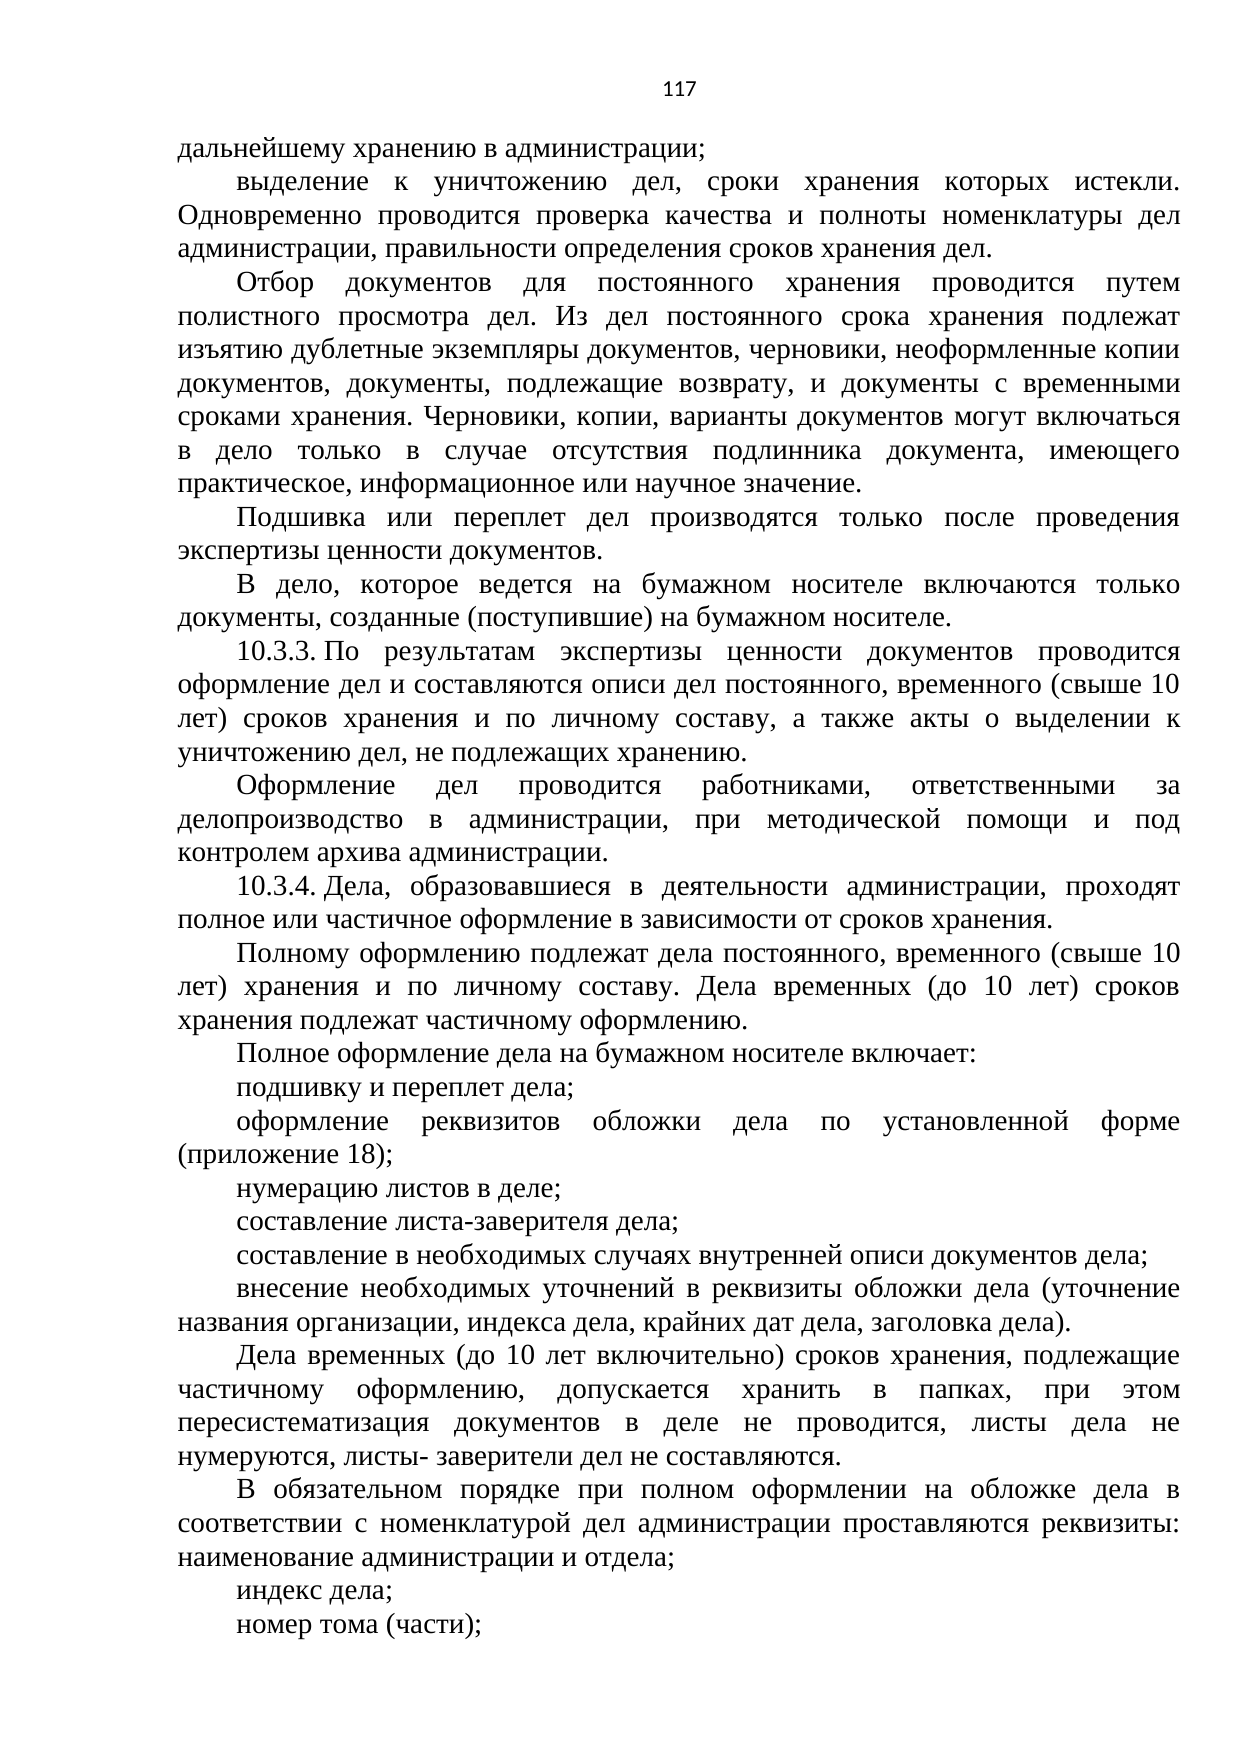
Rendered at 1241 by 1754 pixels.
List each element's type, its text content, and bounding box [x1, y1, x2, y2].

text Отбор документов для постоянного хранения проводится путем полистного просмотра дел. Из дел постоянного срока хранения подлежат изъятию дублетные экземпляры документов, черновики, неоформленные копии документов, документы, подлежащие возврату, и документы с временными сроками хранения. Черновики, копии, варианты документов могут включаться в дело только в случае отсутствия подлинника документа, имеющего практическое, информационное или научное значение. [177, 264, 1181, 499]
text номер тома (части); [177, 1606, 1181, 1639]
text Полному оформлению подлежат дела постоянного, временного (свыше 10 лет) хранения и по личному составу. Дела временных (до 10 лет) сроков хранения подлежат частичному оформлению. [177, 935, 1181, 1036]
text В дело, которое ведется на бумажном носителе включаются только документы, созданные (поступившие) на бумажном носителе. [177, 566, 1181, 633]
text В обязательном порядке при полном оформлении на обложке дела в соответствии с номенклатурой дел администрации проставляются реквизиты: наименование администрации и отдела; [177, 1472, 1181, 1572]
text внесение необходимых уточнений в реквизиты обложки дела (уточнение названия организации, индекса дела, крайних дат дела, заголовка дела). [177, 1270, 1181, 1337]
text индекс дела; [177, 1572, 1181, 1606]
text Подшивка или переплет дел производятся только после проведения экспертизы ценности документов. [177, 499, 1181, 566]
text составление листа-заверителя дела; [177, 1203, 1181, 1237]
list По результатам экспертизы ценности документов проводится оформление дел и составляются описи дел постоянного, временного (свыше 10 лет) сроков хранения и по личному составу, а также акты о выделении к уничтожению дел, не подлежащих хранению. [177, 633, 1181, 767]
text оформление реквизитов обложки дела по установленной форме (приложение 18); [177, 1103, 1181, 1170]
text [177, 130, 1181, 163]
text составление в необходимых случаях внутренней описи документов дела; [177, 1237, 1181, 1270]
text Оформление дел проводится работниками, ответственными за делопроизводство в администрации, при методической помощи и под контролем архива администрации. [177, 767, 1181, 868]
list Дела, образовавшиеся в деятельности администрации, проходят полное или частичное оформление в зависимости от сроков хранения. [177, 868, 1181, 935]
text нумерацию листов в деле; [177, 1170, 1181, 1203]
text Дела временных (до 10 лет включительно) сроков хранения, подлежащие частичному оформлению, допускается хранить в папках, при этом пересистематизация документов в деле не проводится, листы дела не нумеруются, листы- заверители дел не составляются. [177, 1337, 1181, 1472]
text Полное оформление дела на бумажном носителе включает: подшивку и переплет дела; [236, 1036, 987, 1103]
text выделение к уничтожению дел, сроки хранения которых истекли. Одновременно проводится проверка качества и полноты номенклатуры дел администрации, правильности определения сроков хранения дел. [177, 163, 1181, 264]
